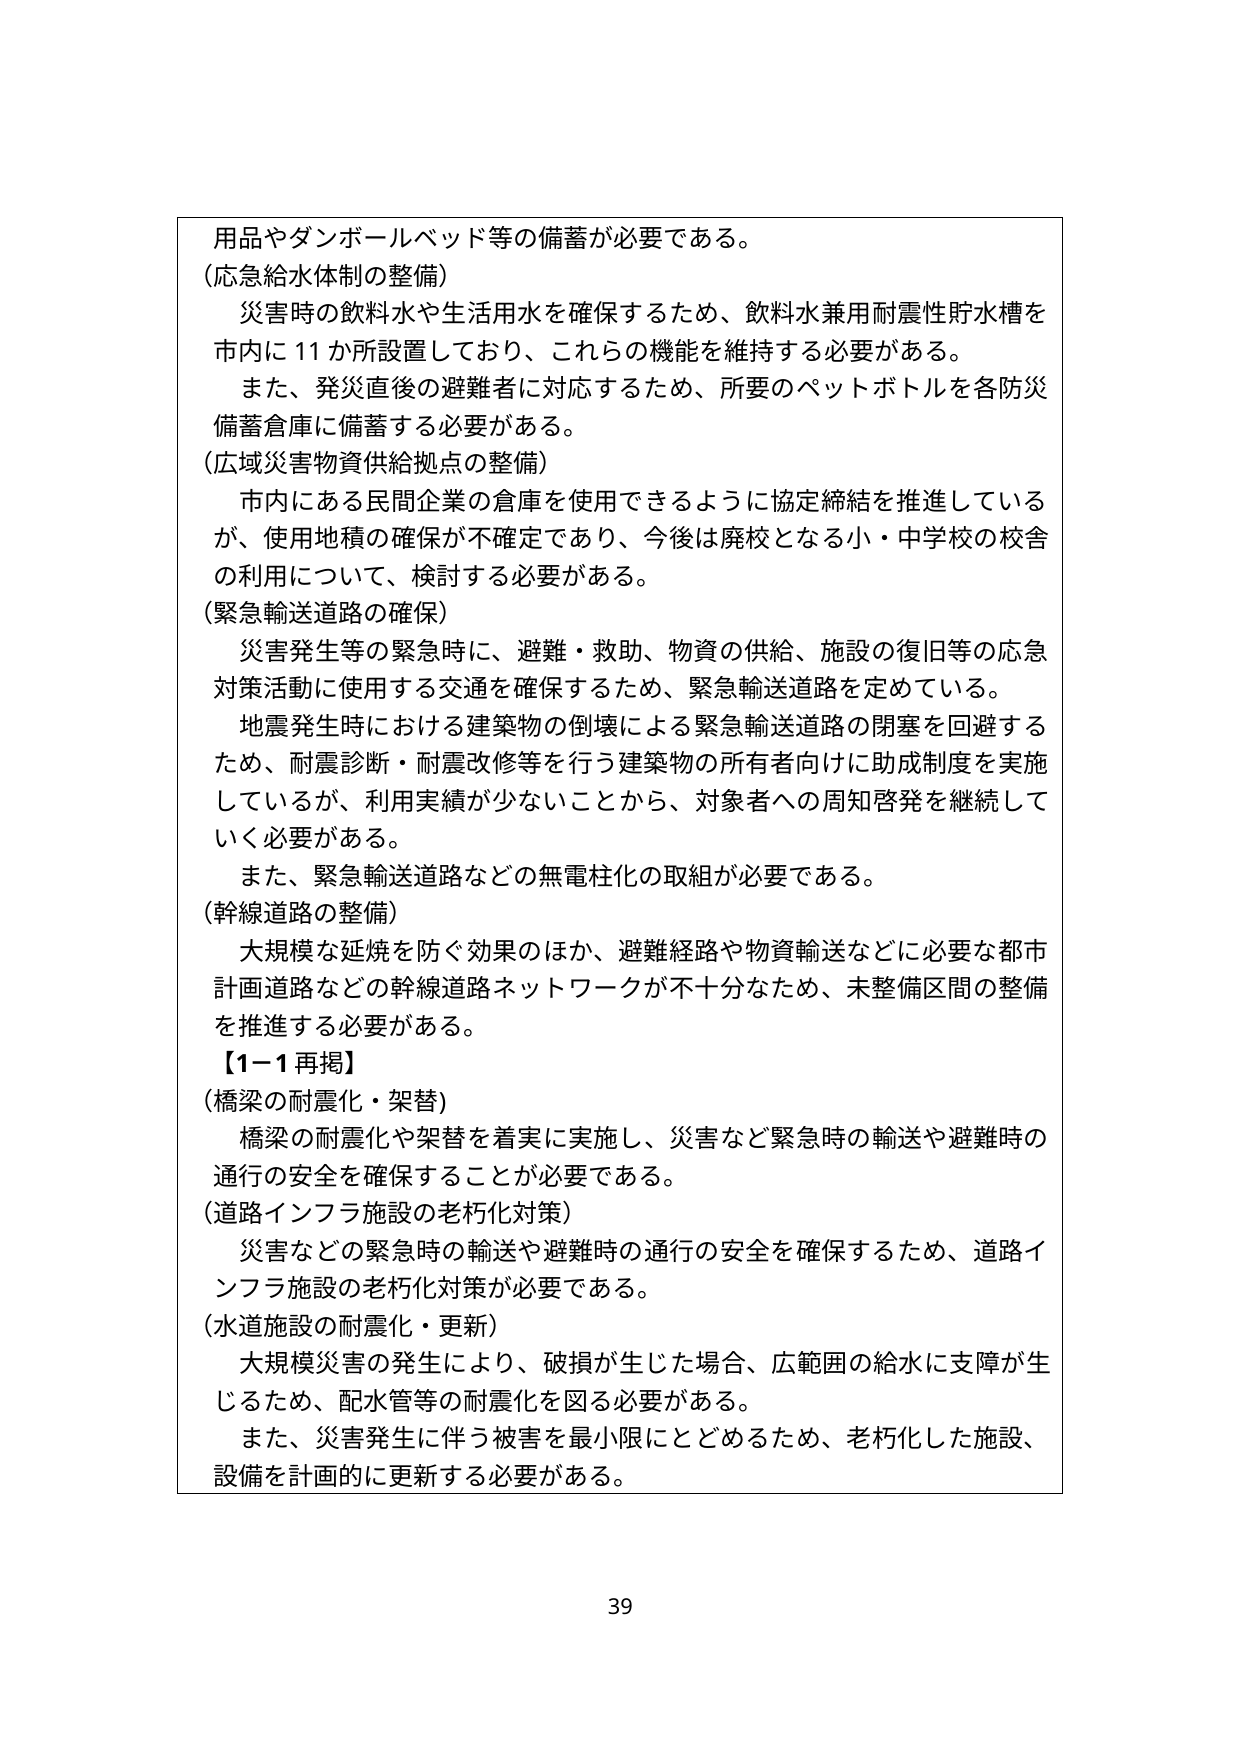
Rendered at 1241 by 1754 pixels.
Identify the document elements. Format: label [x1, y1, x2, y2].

table_cell [178, 218, 1062, 1493]
